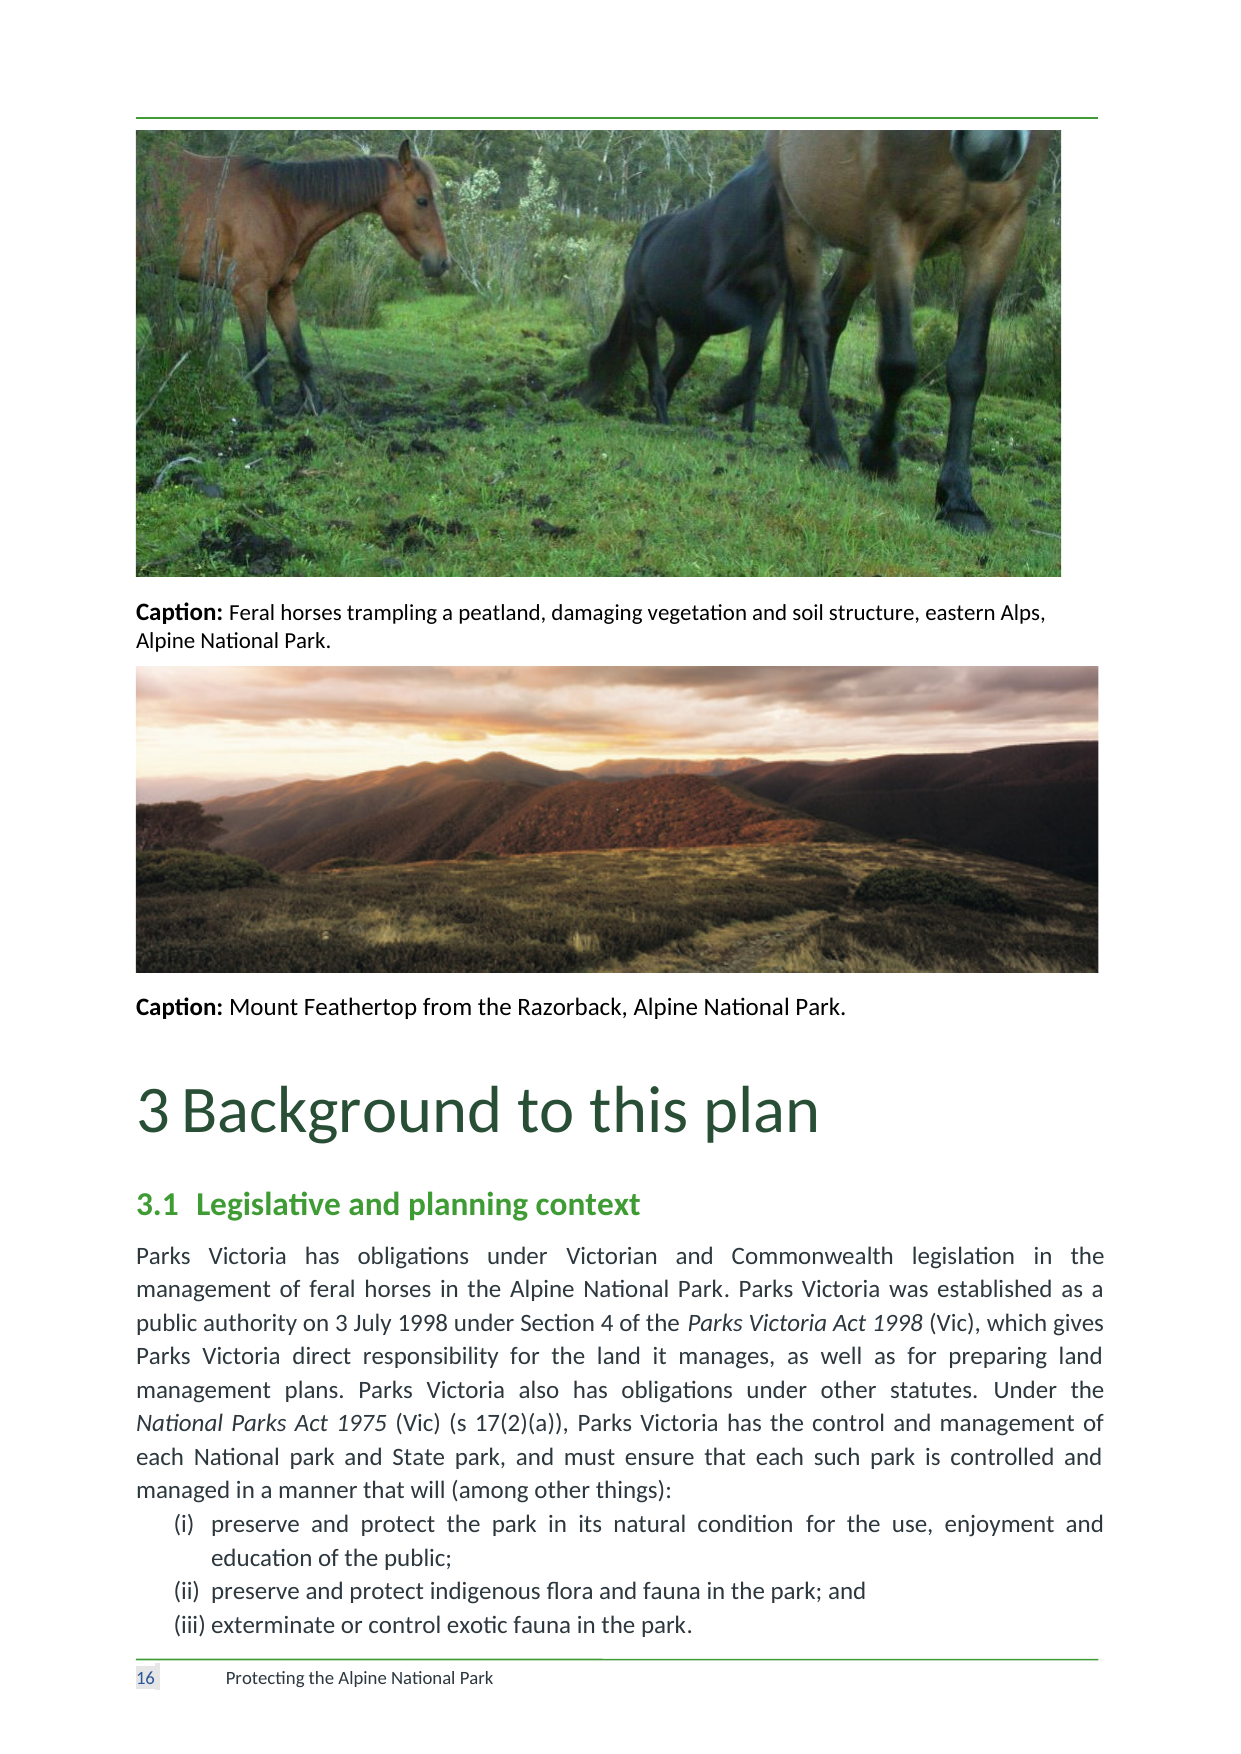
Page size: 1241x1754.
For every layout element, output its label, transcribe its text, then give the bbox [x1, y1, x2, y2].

picture [135, 666, 1099, 973]
list preserve and protect the park in its natural condition for the use, enjoyment and education of the public; [173, 1508, 1104, 1572]
picture [135, 130, 1062, 577]
text Caption: Feral horses trampling a peatland, damaging vegetation and soil structure, eastern Alps, Alpine National Park. [136, 596, 1104, 654]
text Caption: Mount Feathertop from the Razorback, Alpine National Park. [136, 992, 1104, 1022]
text Parks Victoria has obligations under Victorian and Commonwealth legislation in the management of feral horses in the Alpine National Park. Parks Victoria was established as a public authority on 3 July 1998 under Section 4 of the Parks Victoria Act 1998 (Vic), which gives Parks Victoria direct responsibility for the land it manages, as well as for preparing land management plans. Parks Victoria also has obligations under other statutes. Under the National Parks Act 1975 (Vic) (s 17(2)(a)), Parks Victoria has the control and management of each National park and State park, and must ensure that each such park is controlled and managed in a manner that will (among other things): [136, 1240, 1104, 1505]
subtitle Legislative and planning context [136, 1182, 1104, 1223]
list exterminate or control exotic fauna in the park. [173, 1609, 1104, 1639]
list preserve and protect indigenous flora and fauna in the park; and [173, 1575, 1104, 1606]
subtitle Background to this plan [136, 1068, 1104, 1149]
